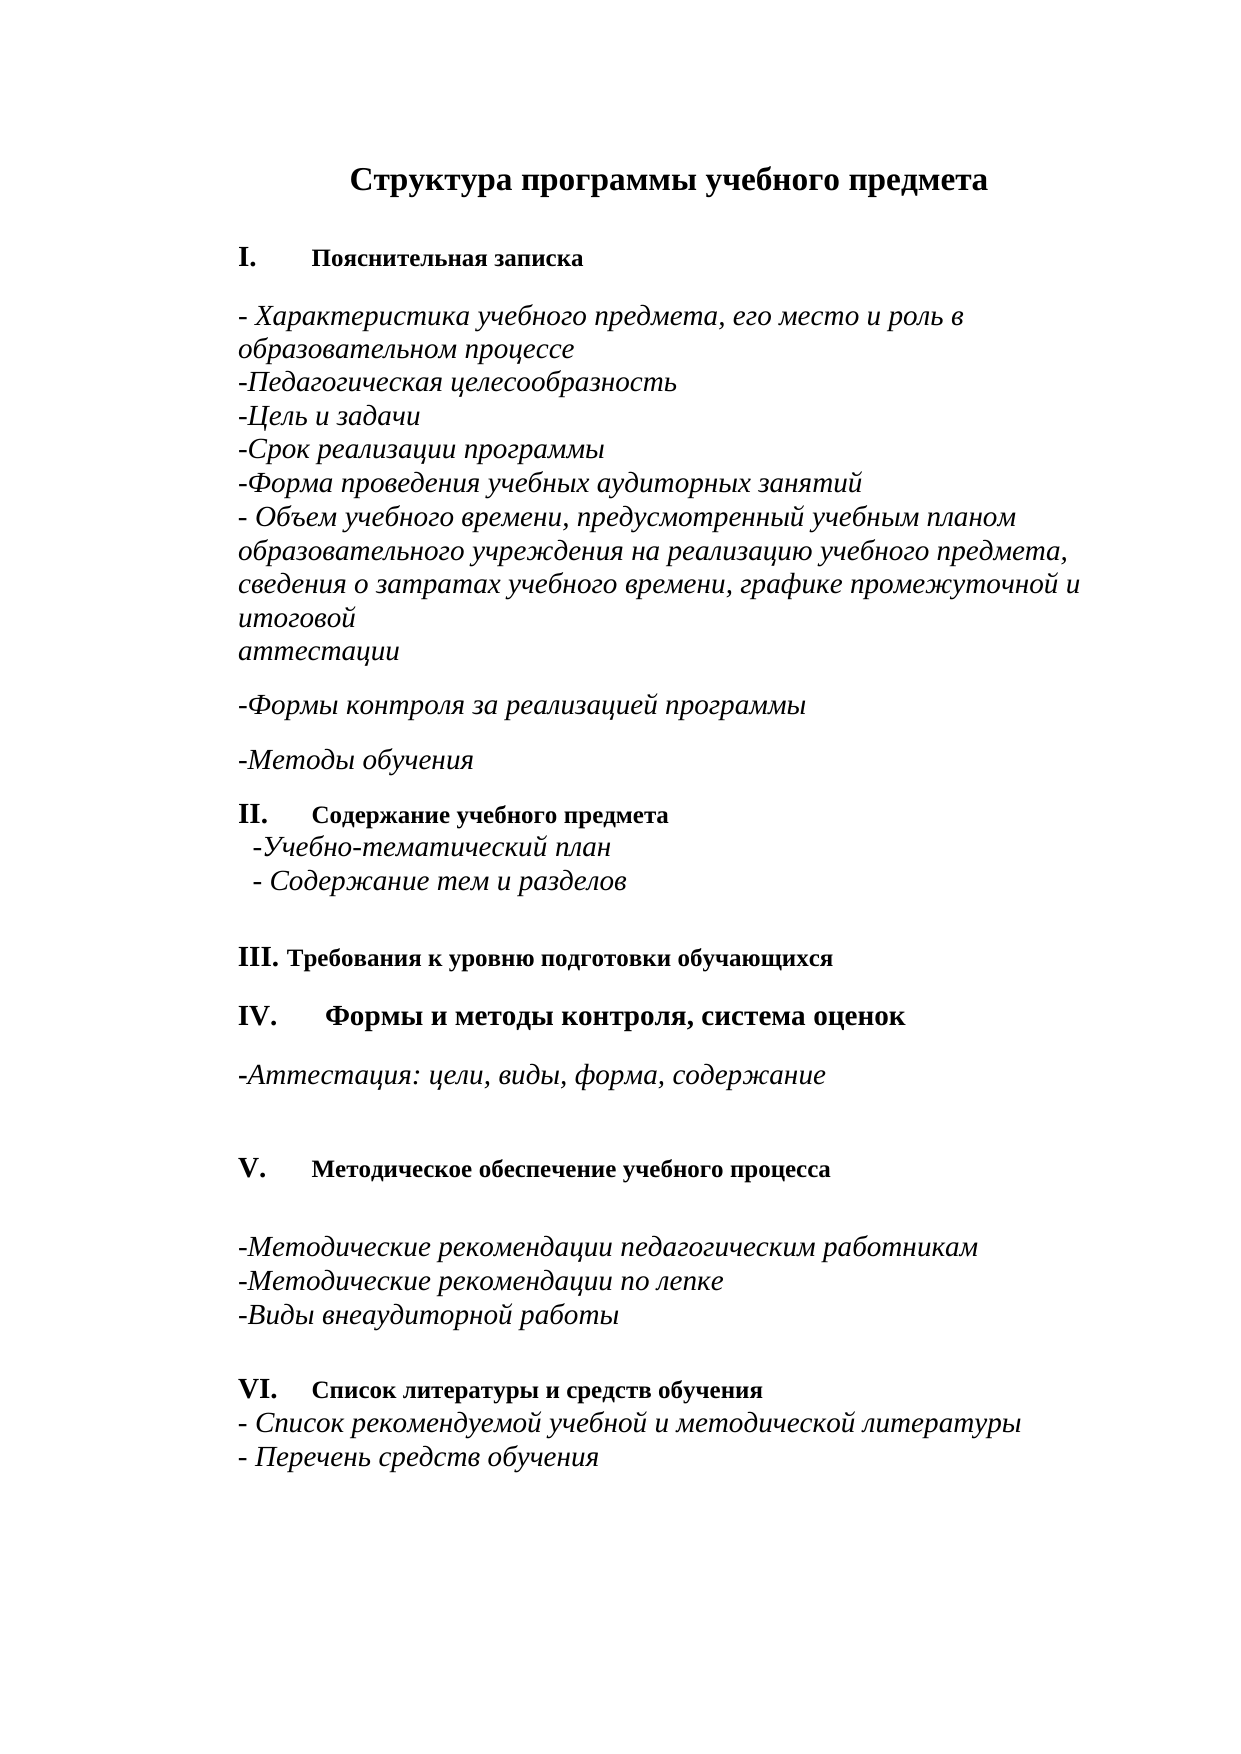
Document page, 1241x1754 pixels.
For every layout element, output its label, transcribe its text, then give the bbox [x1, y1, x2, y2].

text - Содержание тем и разделов [252, 863, 1152, 897]
text -Методические рекомендации по лепке [238, 1263, 1152, 1297]
text образовательного учреждения на реализацию учебного предмета, сведения о затратах учебного времени, графике промежуточной и итоговой [238, 533, 1152, 633]
text - Характеристика учебного предмета, его место и роль в образовательном процессе [238, 298, 1152, 365]
subtitle Список литературы и средств обучения [238, 1372, 1152, 1405]
text -Срок реализации программы [238, 432, 1152, 465]
text аттестации [238, 633, 1152, 667]
list Объем учебного времени, предусмотренный учебным планом [238, 499, 1152, 533]
text -Методические рекомендации педагогическим работникам [238, 1229, 1152, 1263]
text -Формы контроля за реализацией программы [238, 687, 1152, 721]
subtitle Требования к уровню подготовки обучающихся [238, 939, 1152, 972]
subtitle Содержание учебного предмета [238, 797, 1152, 830]
text -Виды внеаудиторной работы [238, 1297, 1152, 1330]
text Структура программы учебного предмета [324, 159, 1014, 198]
subtitle Методическое обеспечение учебного процесса [238, 1151, 1152, 1184]
text -Методы обучения [238, 742, 1152, 776]
subtitle Пояснительная записка [238, 239, 1152, 272]
text -Цель и задачи [238, 398, 1152, 432]
list Перечень средств обучения [238, 1439, 1152, 1472]
text -Учебно-тематический план [252, 830, 1152, 863]
text -Аттестация: цели, виды, форма, содержание [238, 1057, 1152, 1091]
text -Форма проведения учебных аудиторных занятий [238, 465, 1152, 499]
list Формы и методы контроля, система оценок [238, 998, 1152, 1032]
list Список рекомендуемой учебной и методической литературы [238, 1405, 1152, 1439]
text -Педагогическая целесообразность [238, 365, 1152, 398]
